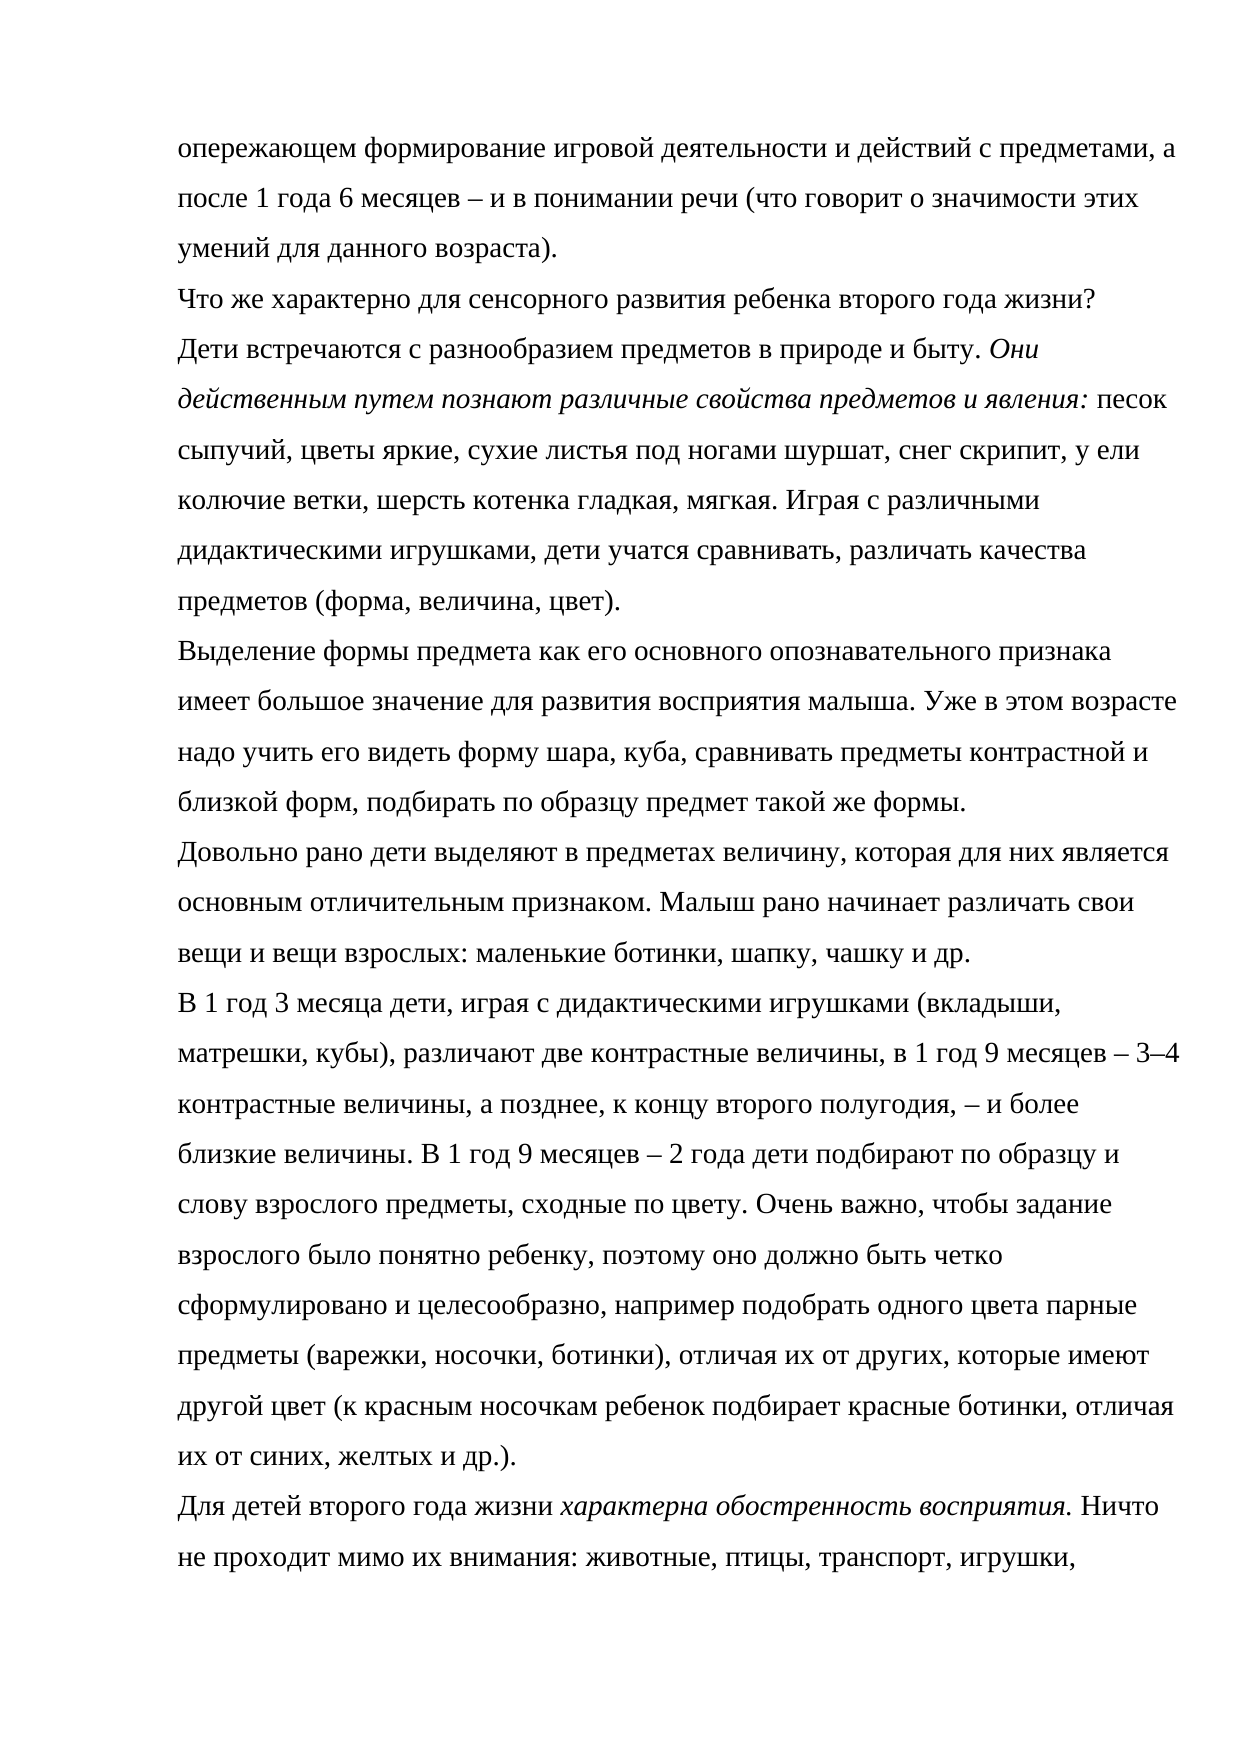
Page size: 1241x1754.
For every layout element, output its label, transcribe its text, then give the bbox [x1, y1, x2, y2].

text Дети встречаются с разнообразием предметов в природе и быту. Они действенным путем познают различные свойства предметов и явления: песок сыпучий, цветы яркие, сухие листья под ногами шуршат, снег скрипит, у ели колючие ветки, шерсть котенка гладкая, мягкая. Играя с различными дидактическими игрушками, дети учатся сравнивать, различать качества предметов (форма, величина, цвет). [177, 331, 1181, 616]
text В 1 год 3 месяца дети, играя с дидактическими игрушками (вкладыши, матрешки, кубы), различают две контрастные величины, в 1 год 9 месяцев – 3–4 контрастные величины, а позднее, к концу второго полугодия, – и более близкие величины. В 1 год 9 месяцев – 2 года дети подбирают по образцу и слову взрослого предметы, сходные по цвету. Очень важно, чтобы задание взрослого было понятно ребенку, поэтому оно должно быть четко сформулировано и целесообразно, например подобрать одного цвета парные предметы (варежки, носочки, ботинки), отличая их от других, которые имеют другой цвет (к красным носочкам ребенок подбирает красные ботинки, отличая их от синих, желтых и др.). [177, 985, 1181, 1472]
text Выделение формы предмета как его основного опознавательного признака имеет большое значение для развития восприятия малыша. Уже в этом возрасте надо учить его видеть форму шара, куба, сравнивать предметы контрастной и близкой форм, подбирать по образцу предмет такой же формы. [177, 633, 1181, 817]
text Что же характерно для сенсорного развития ребенка второго года жизни? [177, 281, 1181, 314]
text Довольно рано дети выделяют в предметах величину, которая для них является основным отличительным признаком. Малыш рано начинает различать свои вещи и вещи взрослых: маленькие ботинки, шапку, чашку и др. [177, 834, 1181, 968]
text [177, 130, 1181, 264]
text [177, 1488, 1181, 1572]
